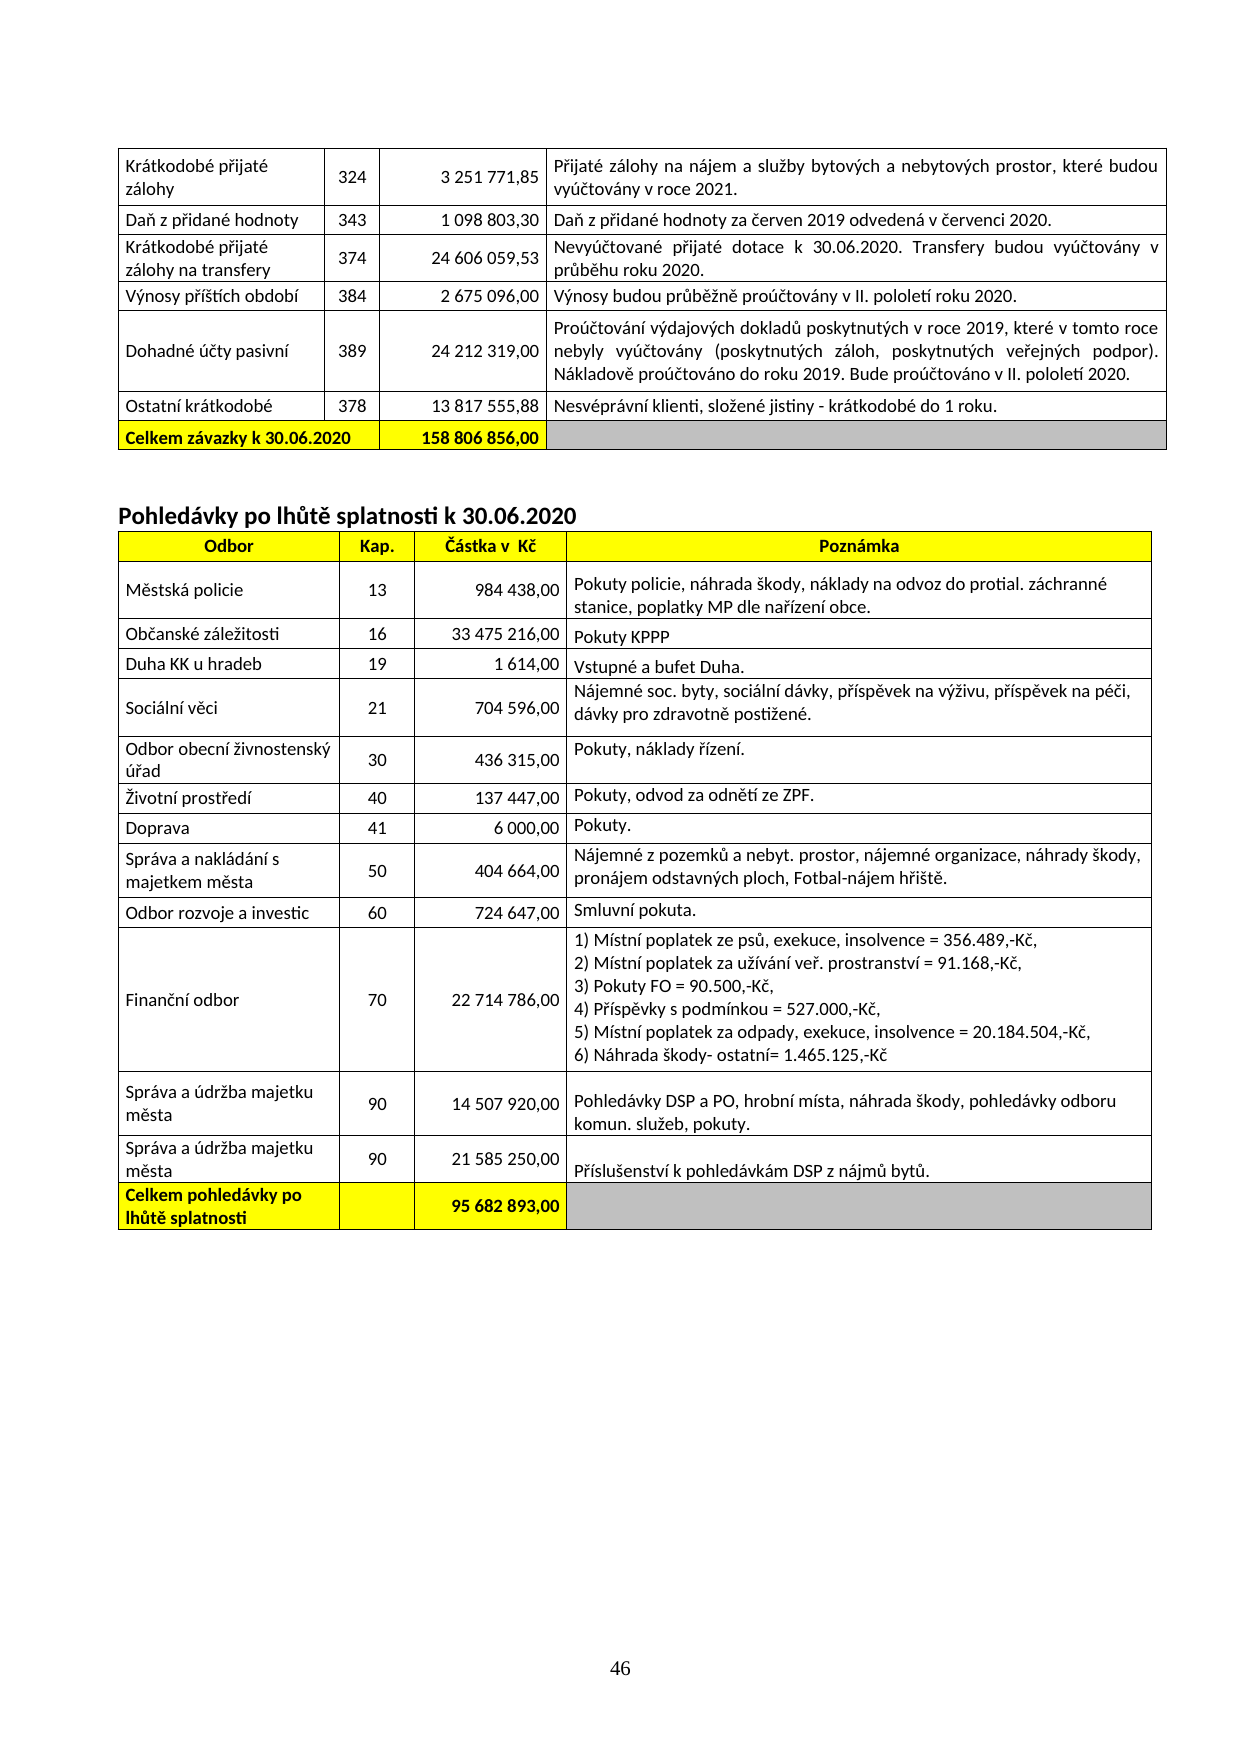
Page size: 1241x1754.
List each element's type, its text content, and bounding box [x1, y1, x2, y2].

table_cell Doprava [119, 814, 339, 842]
table_cell 14 507 920,00 [415, 1072, 566, 1135]
table_cell 389 [325, 311, 379, 391]
table_cell 137 447,00 [415, 784, 566, 812]
table_cell 343 [325, 206, 379, 234]
table_cell Pokuty policie, náhrada škody, náklady na odvoz do protial. záchranné stanice, poplatky MP dle nařízení obce. [567, 562, 1151, 618]
table_cell [340, 1183, 414, 1229]
table_cell Správa a údržba majetku města [119, 1136, 339, 1182]
table_cell Správa a nakládání s majetkem města [119, 844, 339, 897]
text Pohledávky po lhůtě splatnosti k 30.06.2020 [118, 500, 1122, 531]
table_cell Duha KK u hradeb [119, 649, 339, 678]
table_cell 24 212 319,00 [380, 311, 546, 391]
table_cell Pokuty, náklady řízení. [567, 737, 1151, 782]
table_cell Nájemné soc. byty, sociální dávky, příspěvek na výživu, příspěvek na péči, dávky pro zdravotně postižené. [567, 679, 1151, 736]
table_cell 374 [325, 235, 379, 281]
table_cell 1) Místní poplatek ze psů, exekuce, insolvence = 356.489,-Kč, 2) Místní poplatek za užívání veř. prostranství = 91.168,-Kč, 3) Pokuty FO = 90.500,-Kč, 4) Příspěvky s podmínkou = 527.000,-Kč, 5) Místní poplatek za odpady, exekuce, insolvence = 20.184.504,-Kč, 6) Náhrada škody- ostatní= 1.465.125,-Kč [567, 928, 1151, 1071]
table_cell Odbor rozvoje a investic [119, 898, 339, 927]
table_cell 16 [340, 619, 414, 648]
table_cell Celkem pohledávky po lhůtě splatnosti [119, 1183, 339, 1229]
table_cell Finanční odbor [119, 928, 339, 1071]
table_header Částka v Kč [415, 532, 566, 561]
table_header Kap. [340, 532, 414, 561]
table_cell Životní prostředí [119, 784, 339, 812]
table_cell Daň z přidané hodnoty za červen 2019 odvedená v červenci 2020. [547, 206, 1166, 234]
table_cell Správa a údržba majetku města [119, 1072, 339, 1135]
table_cell Celkem závazky k 30.06.2020 [119, 421, 379, 449]
table_cell 50 [340, 844, 414, 897]
table_cell 19 [340, 649, 414, 678]
table_cell Krátkodobé přijaté zálohy [119, 149, 324, 205]
table_cell Dohadné účty pasivní [119, 311, 324, 391]
table_cell 60 [340, 898, 414, 927]
table_cell Nevyúčtované přijaté dotace k 30.06.2020. Transfery budou vyúčtovány v průběhu roku 2020. [547, 235, 1166, 281]
table_cell 30 [340, 737, 414, 782]
table_cell Výnosy budou průběžně proúčtovány v II. pololetí roku 2020. [547, 282, 1166, 309]
table_cell 378 [325, 392, 379, 420]
table_cell [567, 1183, 1151, 1229]
table_cell 40 [340, 784, 414, 812]
table_cell 24 606 059,53 [380, 235, 546, 281]
table_cell 436 315,00 [415, 737, 566, 782]
table_cell Vstupné a bufet Duha. [567, 649, 1151, 678]
table_cell Daň z přidané hodnoty [119, 206, 324, 234]
table_cell [547, 421, 1166, 449]
table_cell Výnosy příštích období [119, 282, 324, 309]
table_cell Pokuty KPPP [567, 619, 1151, 648]
table_cell 2 675 096,00 [380, 282, 546, 309]
table_header Poznámka [567, 532, 1151, 561]
table_cell Ostatní krátkodobé [119, 392, 324, 420]
table_cell Pohledávky DSP a PO, hrobní místa, náhrada škody, pohledávky odboru komun. služeb, pokuty. [567, 1072, 1151, 1135]
table_cell Příslušenství k pohledávkám DSP z nájmů bytů. [567, 1136, 1151, 1182]
table_cell Smluvní pokuta. [567, 898, 1151, 927]
table_header Odbor [119, 532, 339, 561]
table_cell 90 [340, 1136, 414, 1182]
table_cell 95 682 893,00 [415, 1183, 566, 1229]
table_cell 984 438,00 [415, 562, 566, 618]
table_cell 21 [340, 679, 414, 736]
table_cell Občanské záležitosti [119, 619, 339, 648]
table_cell 3 251 771,85 [380, 149, 546, 205]
table_cell Krátkodobé přijaté zálohy na transfery [119, 235, 324, 281]
table_cell 13 817 555,88 [380, 392, 546, 420]
table_cell 41 [340, 814, 414, 842]
table_cell Pokuty, odvod za odnětí ze ZPF. [567, 784, 1151, 812]
table_cell 6 000,00 [415, 814, 566, 842]
table_cell 21 585 250,00 [415, 1136, 566, 1182]
table_cell 22 714 786,00 [415, 928, 566, 1071]
table_cell Nesvéprávní klienti, složené jistiny - krátkodobé do 1 roku. [547, 392, 1166, 420]
table_cell Městská policie [119, 562, 339, 618]
table_cell 404 664,00 [415, 844, 566, 897]
table_cell Přijaté zálohy na nájem a služby bytových a nebytových prostor, které budou vyúčtovány v roce 2021. [547, 149, 1166, 205]
table_cell 70 [340, 928, 414, 1071]
table_cell 90 [340, 1072, 414, 1135]
table_cell 13 [340, 562, 414, 618]
table_cell Proúčtování výdajových dokladů poskytnutých v roce 2019, které v tomto roce nebyly vyúčtovány (poskytnutých záloh, poskytnutých veřejných podpor). Nákladově proúčtováno do roku 2019. Bude proúčtováno v II. pololetí 2020. [547, 311, 1166, 391]
table_cell 33 475 216,00 [415, 619, 566, 648]
table_cell 384 [325, 282, 379, 309]
table_cell Nájemné z pozemků a nebyt. prostor, nájemné organizace, náhrady škody, pronájem odstavných ploch, Fotbal-nájem hřiště. [567, 844, 1151, 897]
table_cell 324 [325, 149, 379, 205]
table_cell Pokuty. [567, 814, 1151, 842]
table_cell Odbor obecní živnostenský úřad [119, 737, 339, 782]
table_cell 724 647,00 [415, 898, 566, 927]
table_cell 1 614,00 [415, 649, 566, 678]
table_cell 158 806 856,00 [380, 421, 546, 449]
table_cell 1 098 803,30 [380, 206, 546, 234]
table_cell 704 596,00 [415, 679, 566, 736]
table_cell Sociální věci [119, 679, 339, 736]
